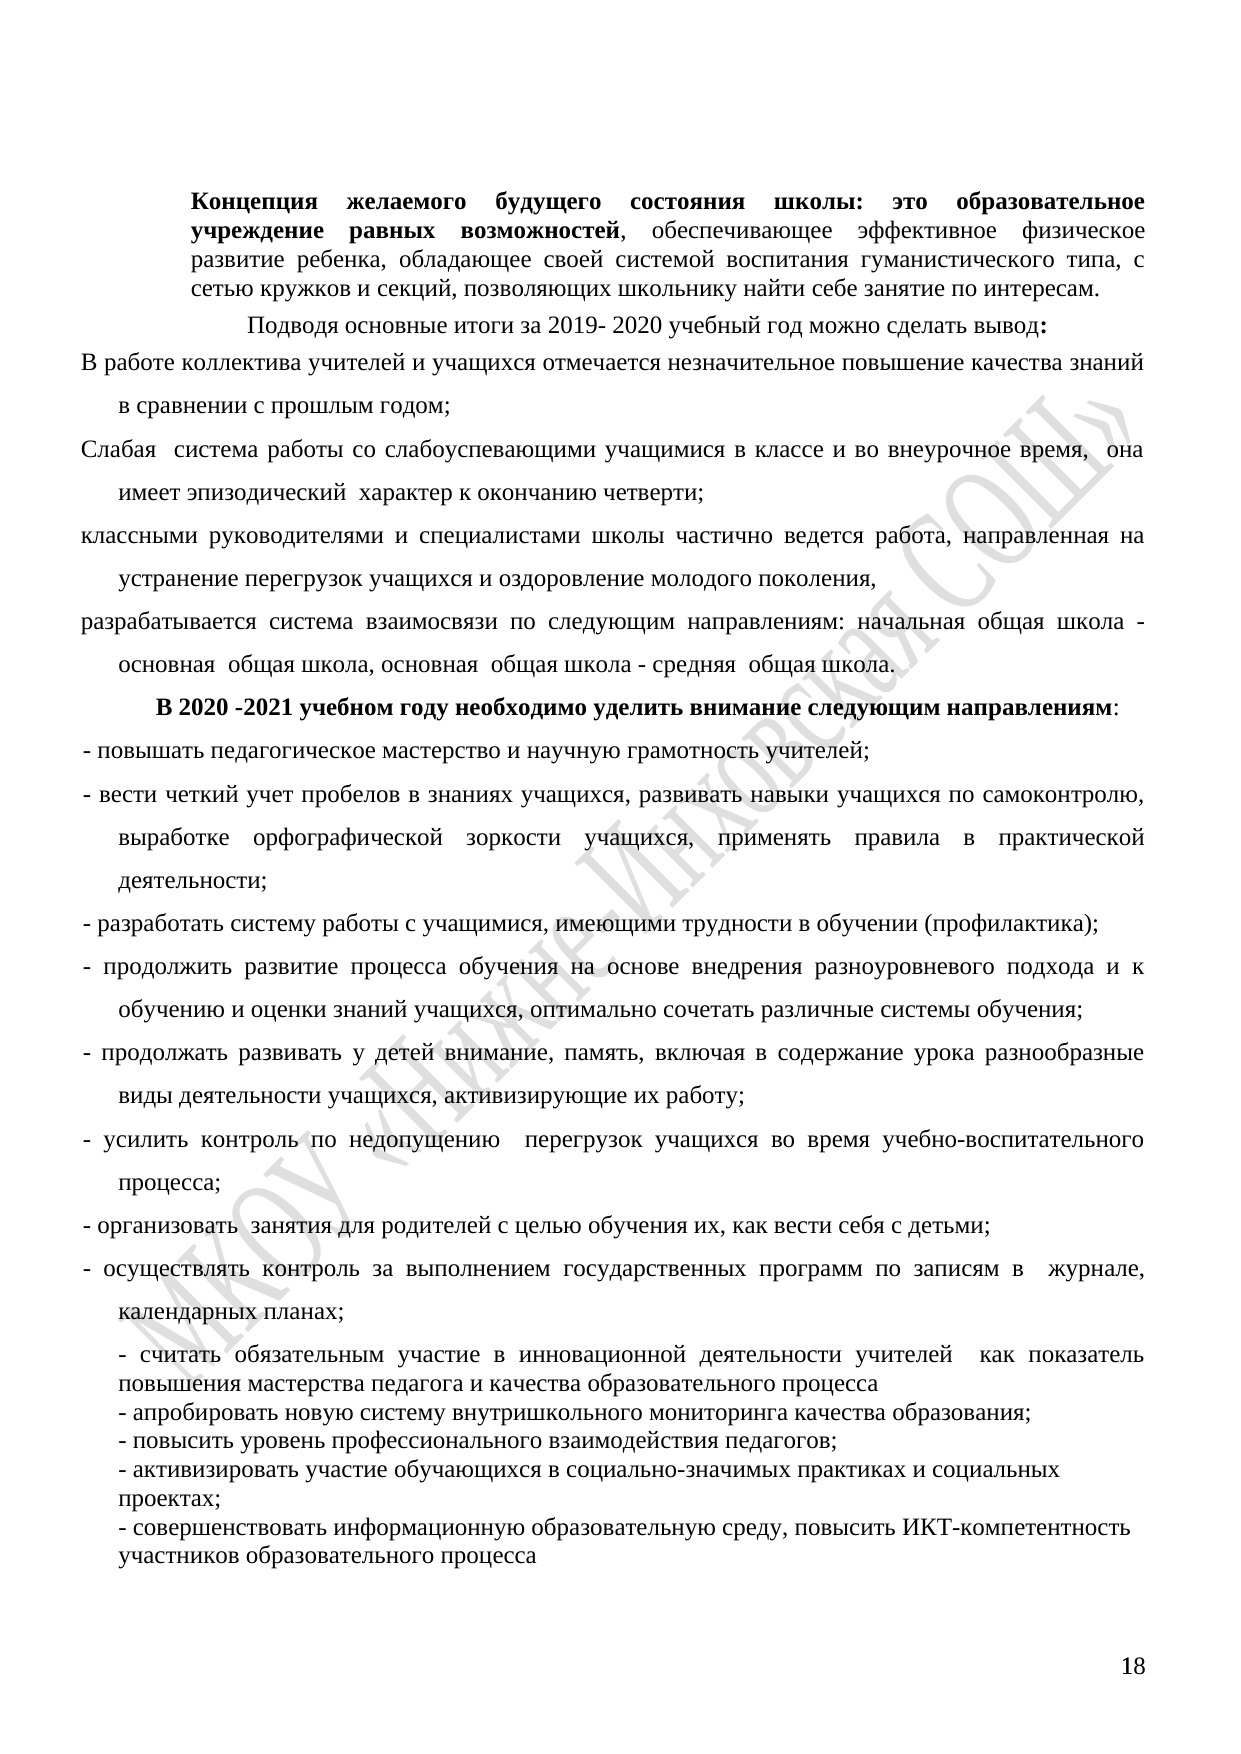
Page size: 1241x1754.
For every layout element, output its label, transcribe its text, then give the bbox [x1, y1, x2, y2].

text - активизировать участие обучающихся в социально-значимых практиках и социальных проектах; [118, 1454, 1146, 1512]
list - осуществлять контроль за выполнением государственных программ по записям в журнале, календарных планах; [83, 1253, 1146, 1325]
list - продолжать развивать у детей внимание, память, включая в содержание урока разнообразные виды деятельности учащихся, активизирующие их работу; [83, 1037, 1146, 1109]
text Подводя основные итоги за 2019- 2020 учебный год можно сделать вывод: [191, 310, 1146, 339]
list В работе коллектива учителей и учащихся отмечается незначительное повышение качества знаний в сравнении с прошлым годом; [81, 347, 1146, 419]
list - разработать систему работы с учащимися, имеющими трудности в обучении (профилактика); [83, 908, 1146, 937]
list - усилить контроль по недопущению перегрузок учащихся во время учебно-воспитательного процесса; [83, 1124, 1146, 1196]
text - считать обязательным участие в инновационной деятельности учителей как показатель повышения мастерства педагога и качества образовательного процесса [118, 1339, 1146, 1397]
list - организовать занятия для родителей с целью обучения их, как вести себя с детьми; [83, 1210, 1146, 1239]
text Концепция желаемого будущего состояния школы: это образовательное учреждение равных возможностей, обеспечивающее эффективное физическое развитие ребенка, обладающее своей системой воспитания гуманистического типа, с сетью кружков и секций, позволяющих школьнику найти себе занятие по интересам. [191, 186, 1146, 301]
list - продолжить развитие процесса обучения на основе внедрения разноуровневого подхода и к обучению и оценки знаний учащихся, оптимально сочетать различные системы обучения; [83, 951, 1146, 1023]
text - повысить уровень профессионального взаимодействия педагогов; [118, 1426, 1146, 1454]
list разрабатывается система взаимосвязи по следующим направлениям: начальная общая школа - основная общая школа, основная общая школа - средняя общая школа. [81, 606, 1146, 678]
list - вести четкий учет пробелов в знаниях учащихся, развивать навыки учащихся по самоконтролю, выработке орфографической зоркости учащихся, применять правила в практической деятельности; [83, 779, 1146, 894]
list - повышать педагогическое мастерство и научную грамотность учителей; [83, 736, 1146, 764]
text В 2020 -2021 учебном году необходимо уделить внимание следующим направлениям: [118, 692, 1146, 721]
text - совершенствовать информационную образовательную среду, повысить ИКТ-компетентность участников образовательного процесса [118, 1512, 1146, 1569]
list классными руководителями и специалистами школы частично ведется работа, направленная на устранение перегрузок учащихся и оздоровление молодого поколения, [81, 520, 1146, 592]
text - апробировать новую систему внутришкольного мониторинга качества образования; [118, 1397, 1146, 1426]
list Слабая система работы со слабоуспевающими учащимися в классе и во внеурочное время, она имеет эпизодический характер к окончанию четверти; [81, 434, 1146, 506]
